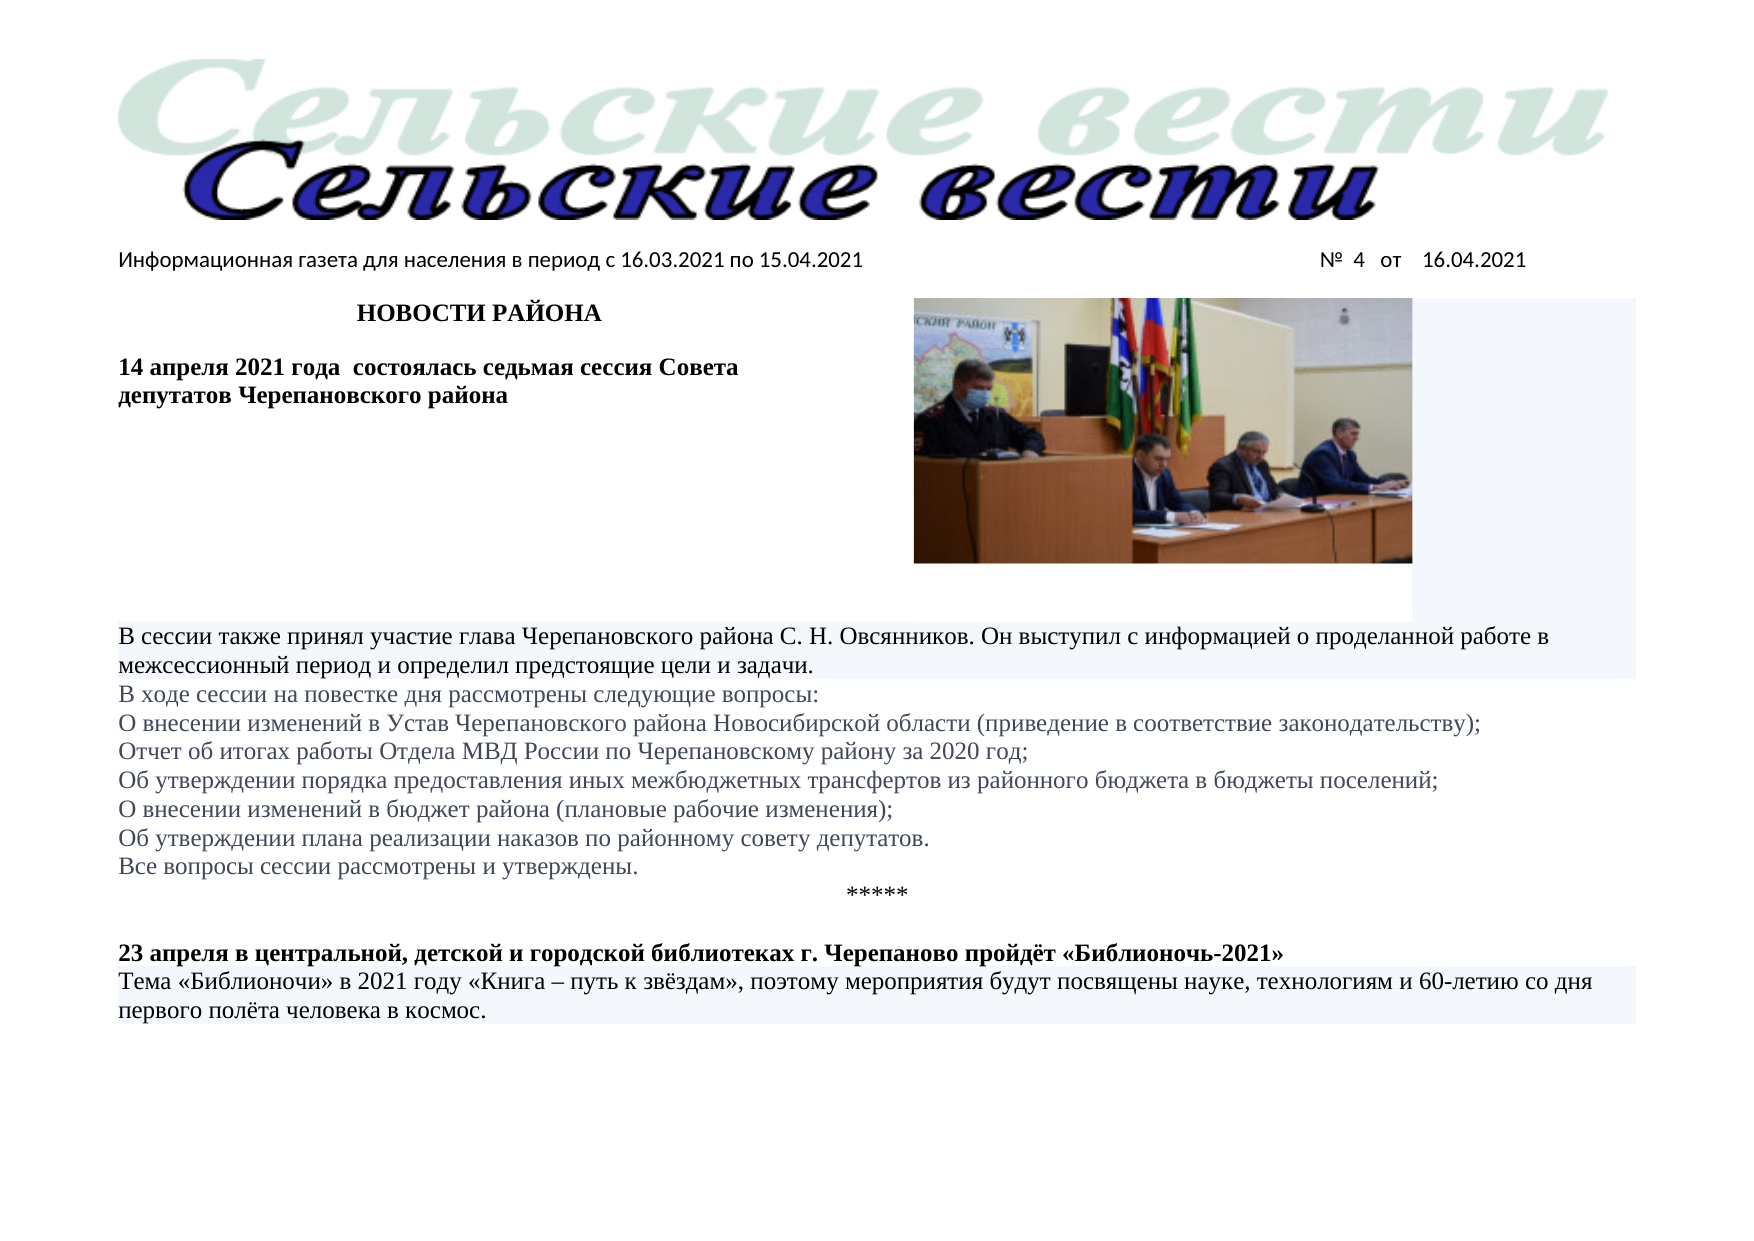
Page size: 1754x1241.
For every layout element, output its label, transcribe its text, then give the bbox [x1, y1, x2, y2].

text В ходе сессии на повестке дня рассмотрены следующие вопросы: [118, 679, 1636, 708]
picture [118, 59, 1612, 220]
text Информационная газета для населения в период с 16.03.2021 по 15.04.2021 № 4 от 16.04.2021 [118, 245, 1636, 273]
text 14 апреля 2021 года состоялась седьмая сессия Совета депутатов Черепановского района [118, 352, 840, 409]
text Все вопросы сессии рассмотрены и утверждены. [118, 851, 1636, 880]
picture [913, 298, 1413, 622]
text Об утверждении плана реализации наказов по районному совету депутатов. [118, 823, 1636, 851]
text Об утверждении порядка предоставления иных межбюджетных трансфертов из районного бюджета в бюджеты поселений; [118, 765, 1636, 794]
text О внесении изменений в Устав Черепановского района Новосибирской области (приведение в соответствие законодательству); [118, 708, 1636, 736]
text В сессии также принял участие глава Черепановского района С. Н. Овсянников. Он выступил с информацией о проделанной работе в межсессионный период и определил предстоящие цели и задачи. [118, 621, 1636, 679]
text Тема «Библионочи» в 2021 году «Книга – путь к звёздам», поэтому мероприятия будут посвящены науке, технологиям и 60-летию со дня первого полёта человека в космос. [118, 966, 1636, 1024]
text Отчет об итогах работы Отдела МВД России по Черепановскому району за 2020 год; [118, 736, 1636, 765]
text НОВОСТИ РАЙОНА [118, 298, 840, 327]
text ***** [118, 880, 1636, 909]
text О внесении изменений в бюджет района (плановые рабочие изменения); [118, 794, 1636, 823]
text 23 апреля в центральной, детской и городской библиотеках г. Черепаново пройдёт «Библионочь-2021» [118, 938, 1636, 966]
